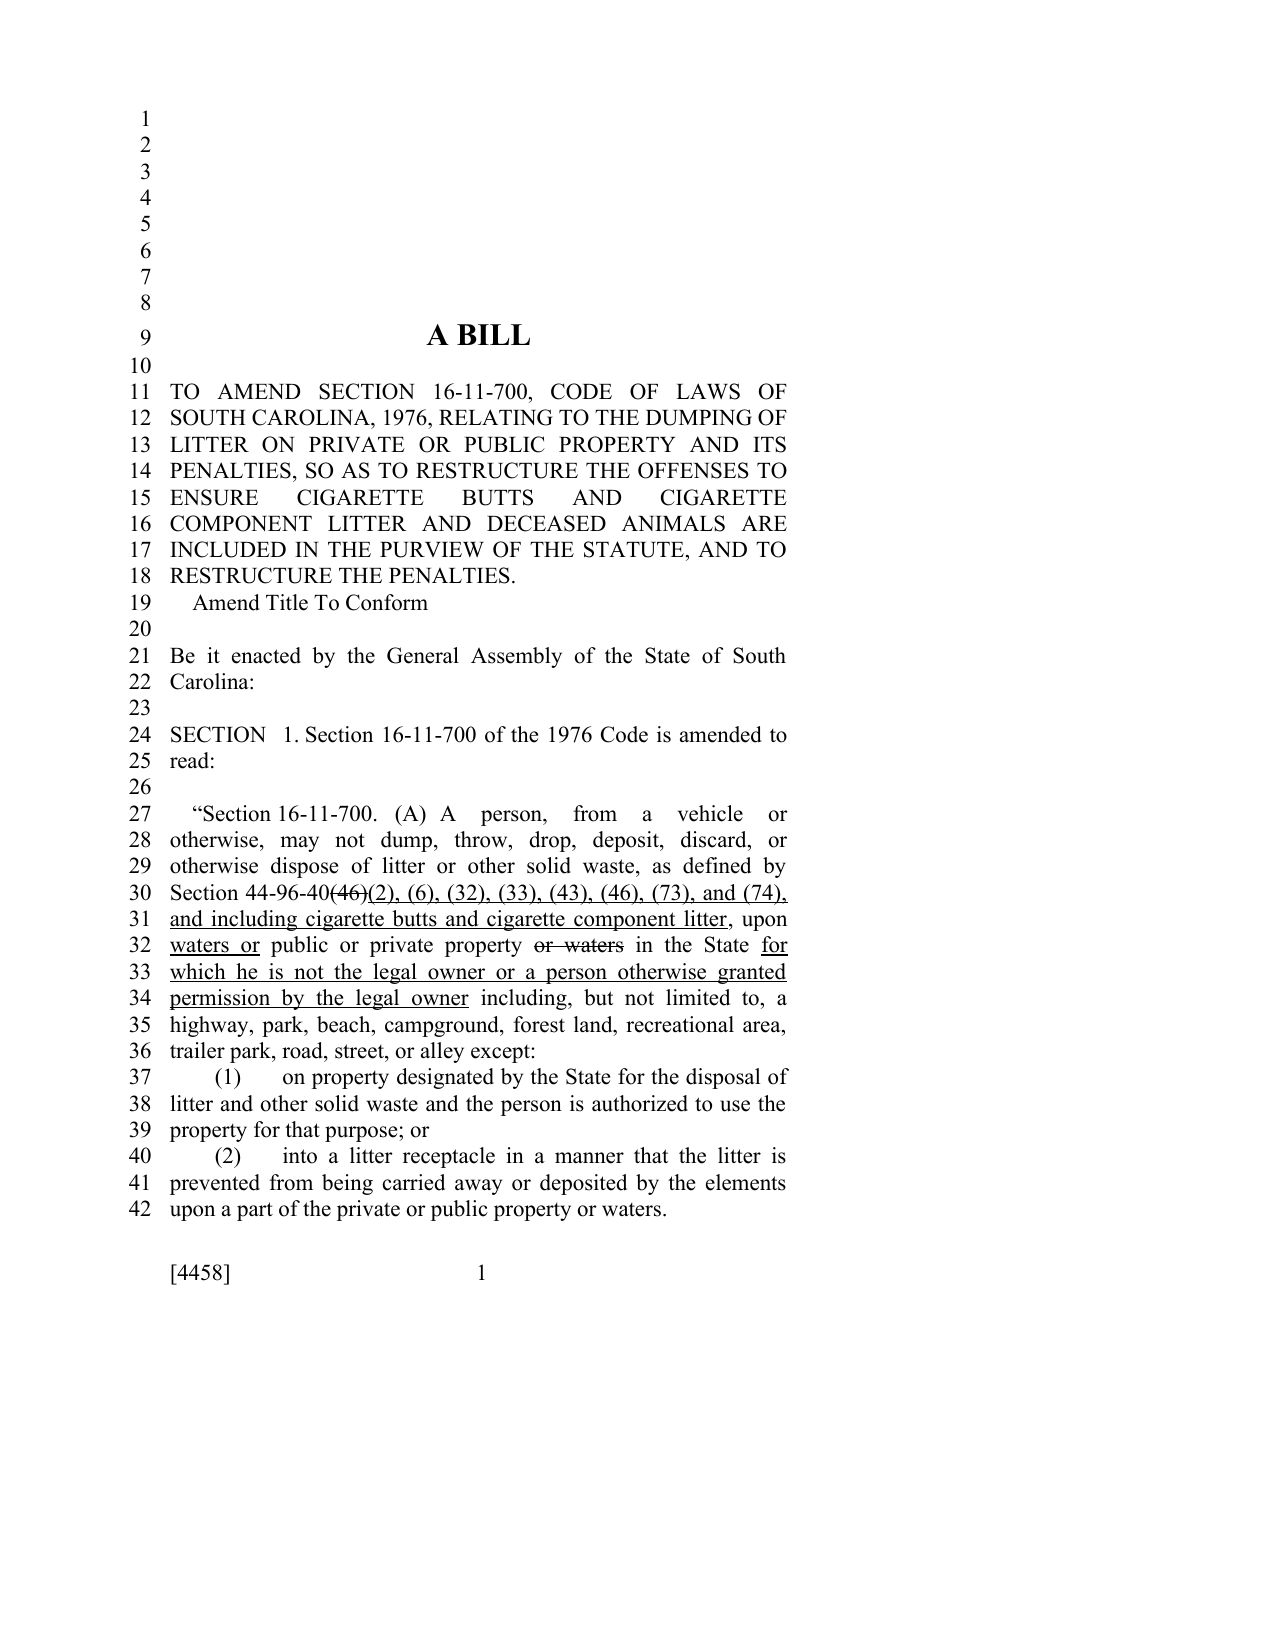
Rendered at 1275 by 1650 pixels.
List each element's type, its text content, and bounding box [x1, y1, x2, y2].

text TO AMEND SECTION 16-11-700, CODE OF LAWS OF SOUTH CAROLINA, 1976, RELATING TO THE DUMPING OF LITTER ON PRIVATE OR PUBLIC PROPERTY AND ITS PENALTIES, SO AS TO RESTRUCTURE THE OFFENSES TO ENSURE CIGARETTE BUTTS AND CIGARETTE COMPONENT LITTER AND DECEASED ANIMALS ARE INCLUDED IN THE PURVIEW OF THE STATUTE, AND TO RESTRUCTURE THE PENALTIES. [169, 378, 787, 589]
text “Section 16-11-700. (A) A person, from a vehicle or otherwise, may not dump, throw, drop, deposit, discard, or otherwise dispose of litter or other solid waste, as defined by Section 44-96-40(46)(2), (6), (32), (33), (43), (46), (73), and (74), and including cigarette butts and cigarette component litter, upon waters or public or private property or waters in the State for which he is not the legal owner or a person otherwise granted permission by the legal owner including, but not limited to, a highway, park, beach, campground, forest land, recreational area, trailer park, road, street, or alley except: [169, 982, 787, 1063]
text SECTION 1. Section 16-11-700 of the 1976 Code is amended to read: [169, 721, 787, 773]
text A BILL [169, 316, 787, 352]
text (1) on property designated by the State for the disposal of litter and other solid waste and the person is authorized to use the property for that purpose; or [169, 1063, 787, 1142]
text (2) into a litter receptacle in a manner that the litter is prevented from being carried away or deposited by the elements upon a part of the private or public property or waters. [169, 1142, 787, 1221]
text “Section 16-11-700. (A) A person, from a vehicle or otherwise, may not dump, throw, drop, deposit, discard, or otherwise dispose of litter or other solid waste, as defined by Section 44-96-40(46)(2), (6), (32), (33), (43), (46), (73), and (74), and including cigarette butts and cigarette component litter, upon waters or public or private property or waters in the State for which he is not the legal owner or a person otherwise granted permission by the legal owner including, but not limited to, a highway, park, beach, campground, forest land, recreational area, trailer park, road, street, or alley except: [169, 800, 787, 981]
text Amend Title To Conform [169, 589, 787, 615]
text Be it enacted by the General Assembly of the State of South Carolina: [169, 642, 787, 694]
